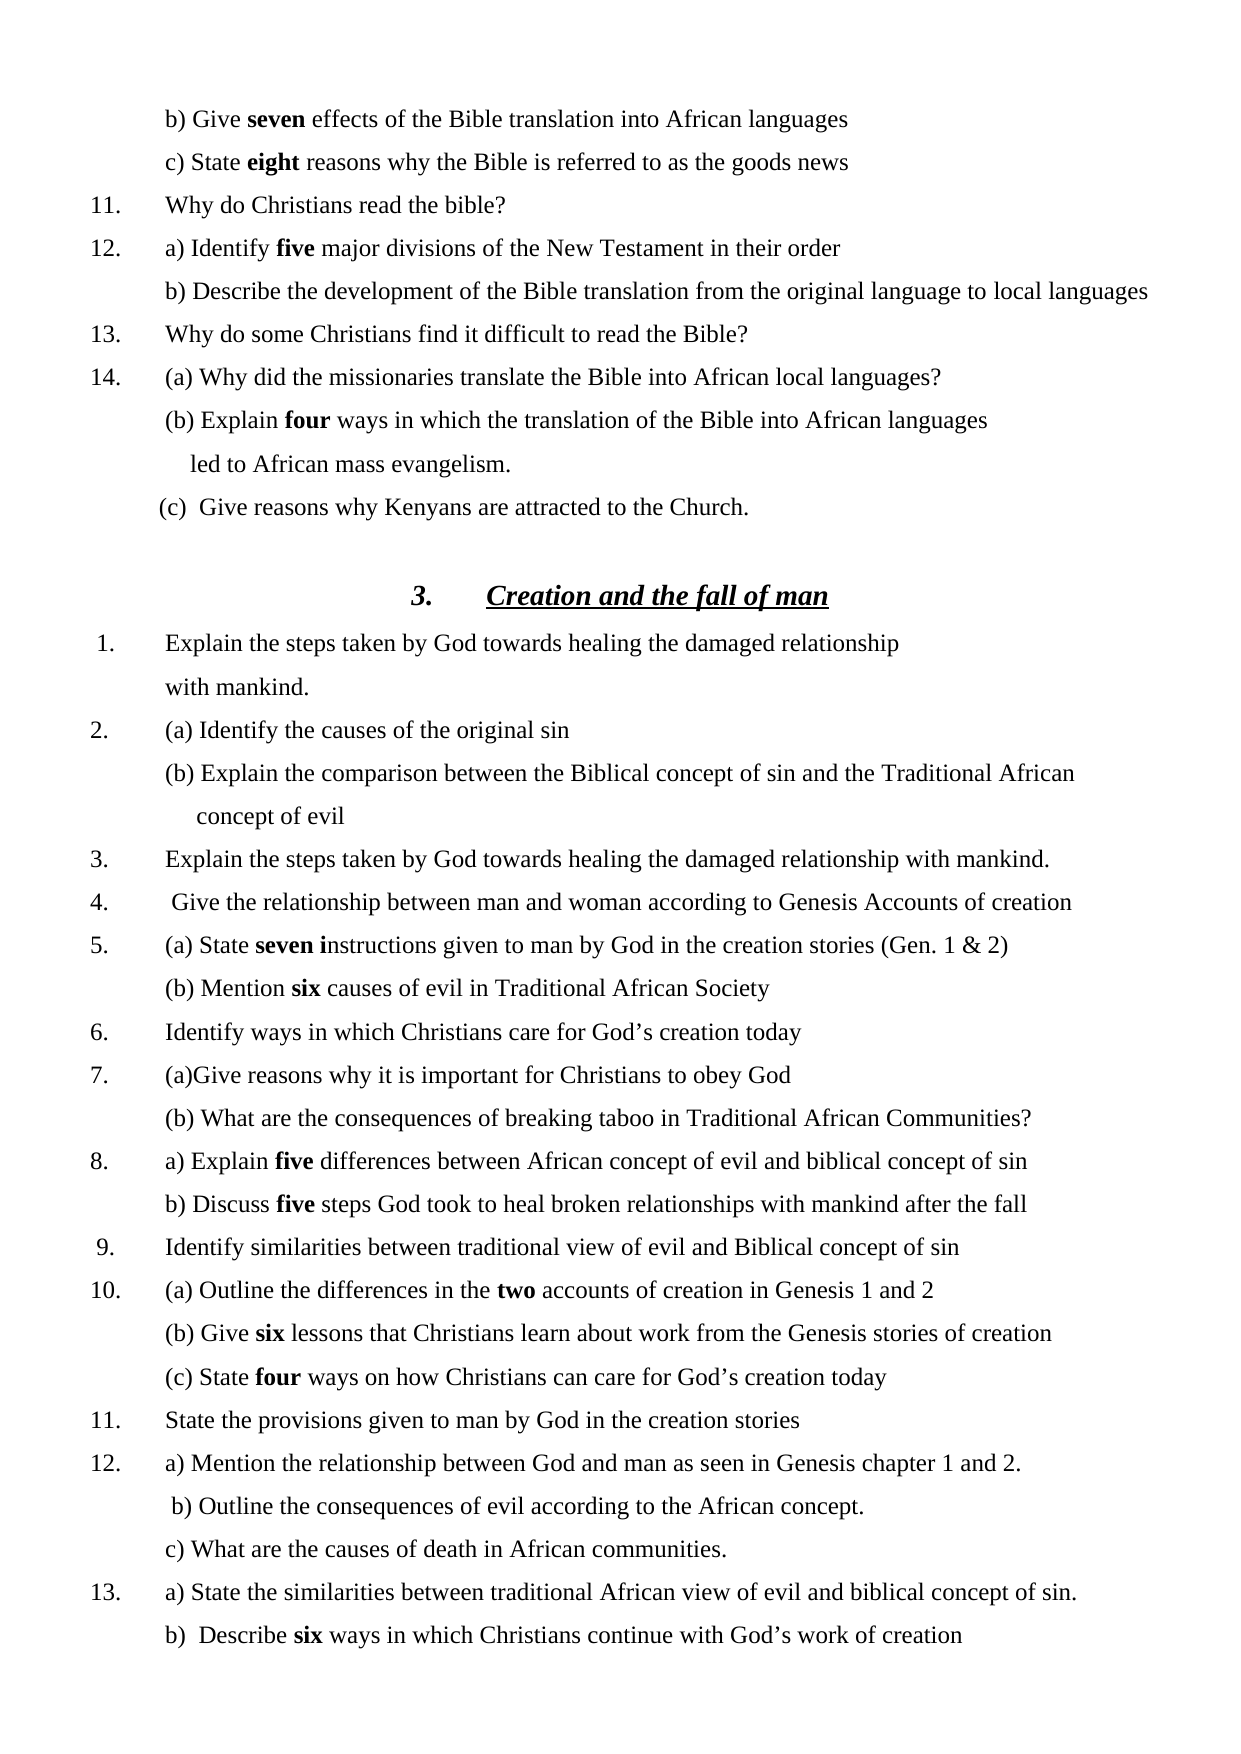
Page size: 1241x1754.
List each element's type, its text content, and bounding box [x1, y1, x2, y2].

text 7. (a)Give reasons why it is important for Christians to obey God [90, 1060, 1150, 1088]
text b) Describe six ways in which Christians continue with God’s work of creation [90, 1620, 1150, 1649]
text 9. Identify similarities between traditional view of evil and Biblical concept of sin [90, 1232, 1150, 1261]
text (b) Mention six causes of evil in Traditional African Society [90, 973, 1150, 1002]
text led to African mass evangelism. [90, 449, 1150, 477]
text b) Give seven effects of the Bible translation into African languages [90, 104, 1150, 132]
text (c) State four ways on how Christians can care for God’s creation today [127, 1362, 1150, 1390]
text 13. a) State the similarities between traditional African view of evil and biblical concept of sin. [90, 1577, 1150, 1606]
text 5. (a) State seven instructions given to man by God in the creation stories (Gen. 1 & 2) [90, 930, 1150, 959]
text 1. Explain the steps taken by God towards healing the damaged relationship [90, 628, 1150, 657]
text (b) Explain the comparison between the Biblical concept of sin and the Traditional African [90, 758, 1150, 787]
text b) Describe the development of the Bible translation from the original language to local languages [90, 276, 1150, 305]
text 3. Explain the steps taken by God towards healing the damaged relationship with mankind. [90, 844, 1150, 873]
text 4. Give the relationship between man and woman according to Genesis Accounts of creation [90, 887, 1150, 916]
text 12. a) Identify five major divisions of the New Testament in their order [90, 233, 1150, 262]
text 2. (a) Identify the causes of the original sin [90, 715, 1150, 743]
text c) State eight reasons why the Bible is referred to as the goods news [90, 147, 1150, 176]
text 12. a) Mention the relationship between God and man as seen in Genesis chapter 1 and 2. [90, 1448, 1150, 1477]
text 13. Why do some Christians find it difficult to read the Bible? [90, 319, 1150, 348]
text (b) Give six lessons that Christians learn about work from the Genesis stories of creation [127, 1318, 1150, 1347]
text concept of evil [90, 801, 1150, 830]
text c) What are the causes of death in African communities. [90, 1534, 1150, 1563]
text 6. Identify ways in which Christians care for God’s creation today [90, 1017, 1150, 1045]
text (b) Explain four ways in which the translation of the Bible into African languages [90, 406, 1150, 434]
text 14. (a) Why did the missionaries translate the Bible into African local languages? [90, 362, 1150, 391]
text 11. State the provisions given to man by God in the creation stories [90, 1405, 1150, 1433]
text (c) Give reasons why Kenyans are attracted to the Church. [90, 492, 1150, 521]
text (b) What are the consequences of breaking taboo in Traditional African Communities? [90, 1103, 1150, 1132]
text with mankind. [90, 672, 1150, 700]
text 8. a) Explain five differences between African concept of evil and biblical concept of sin [90, 1146, 1150, 1175]
text b) Outline the consequences of evil according to the African concept. [90, 1491, 1150, 1520]
text b) Discuss five steps God took to heal broken relationships with mankind after the fall [90, 1189, 1150, 1218]
text 11. Why do Christians read the bible? [90, 190, 1150, 219]
text 3. Creation and the fall of man [90, 578, 1150, 612]
text 10. (a) Outline the differences in the two accounts of creation in Genesis 1 and 2 [90, 1275, 1150, 1304]
